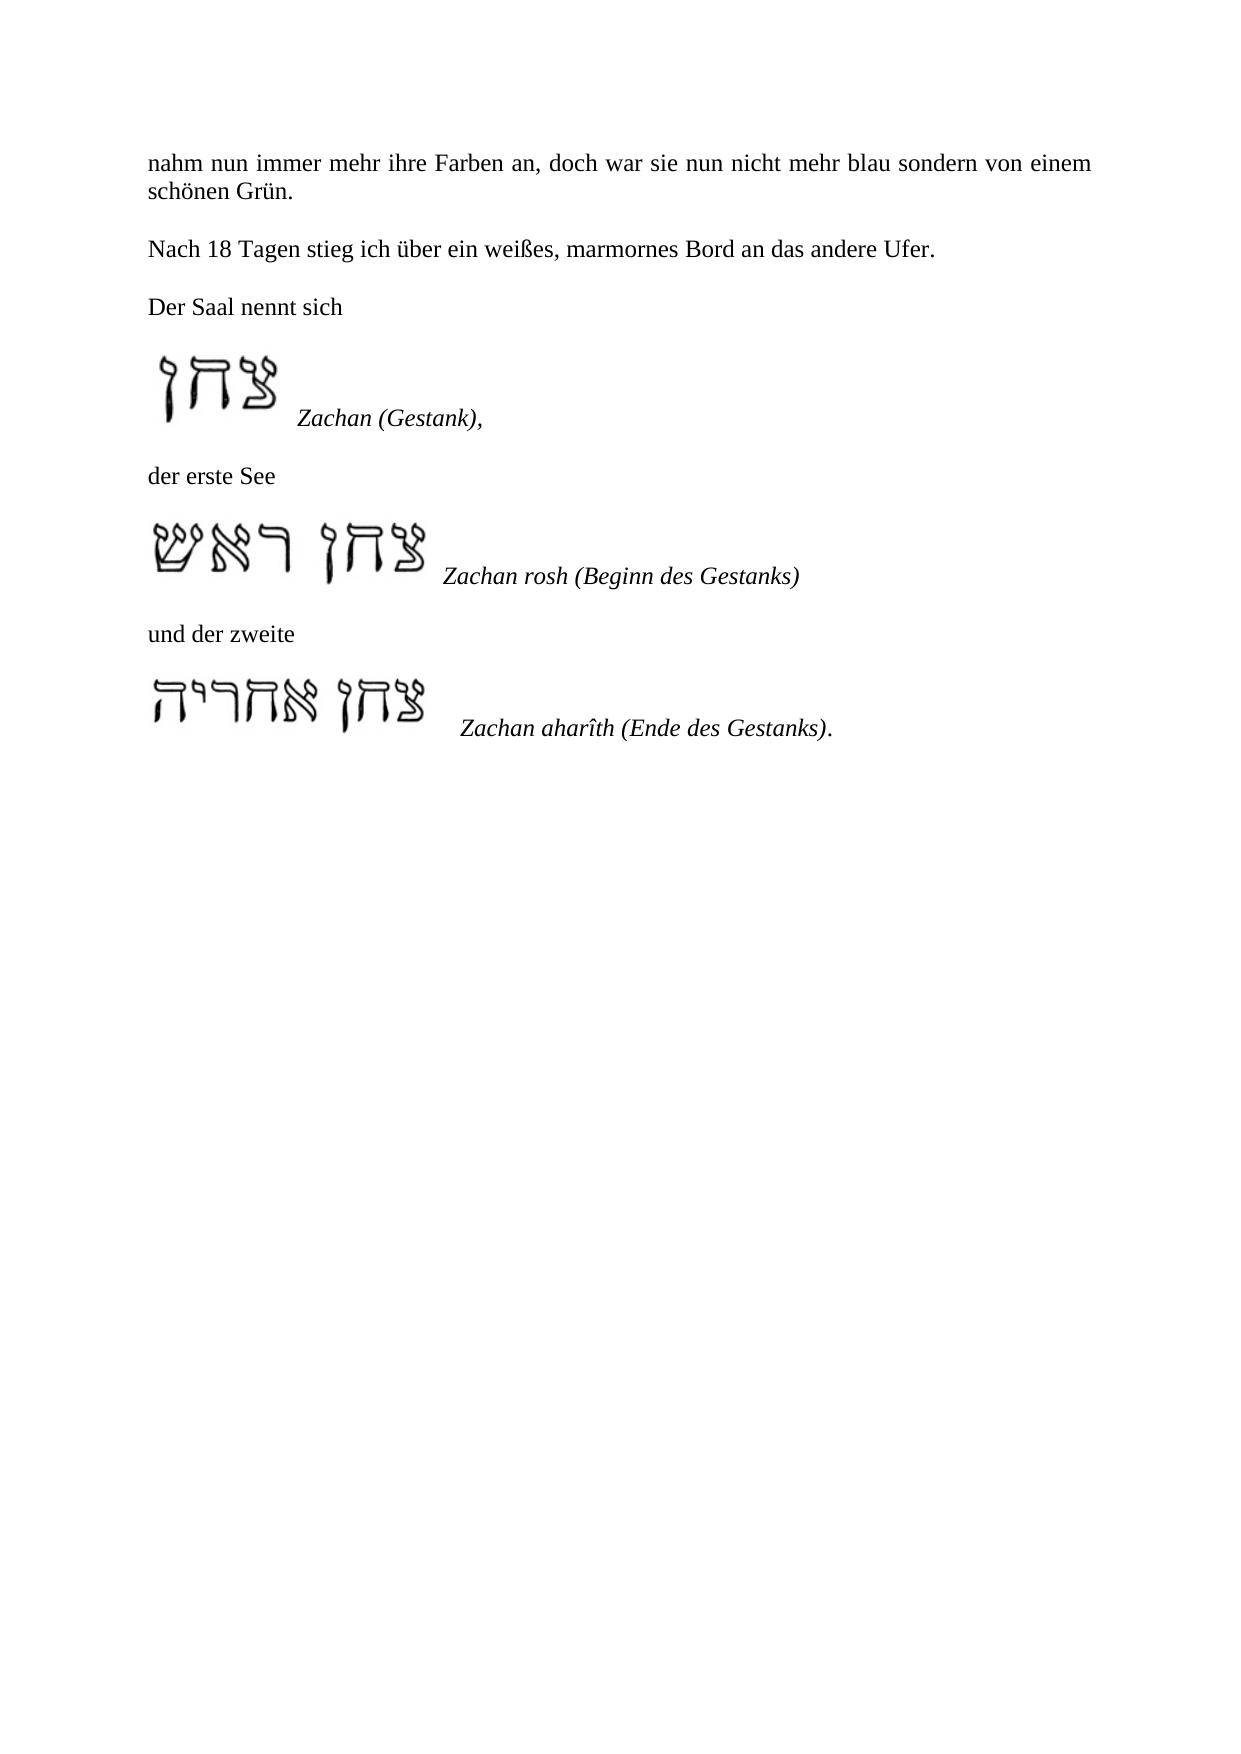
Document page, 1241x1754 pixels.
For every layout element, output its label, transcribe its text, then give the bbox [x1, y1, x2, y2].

text Der Saal nennt sich [148, 292, 1093, 321]
picture [147, 350, 282, 427]
text und der zweite [148, 619, 1093, 648]
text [148, 148, 1093, 205]
text Zachan (Gestank), [148, 350, 1093, 432]
text der erste See [148, 461, 1093, 489]
picture [147, 518, 428, 585]
text Nach 18 Tagen stieg ich über ein weißes, marmornes Bord an das andere Ufer. [148, 234, 1093, 263]
picture [147, 676, 428, 737]
